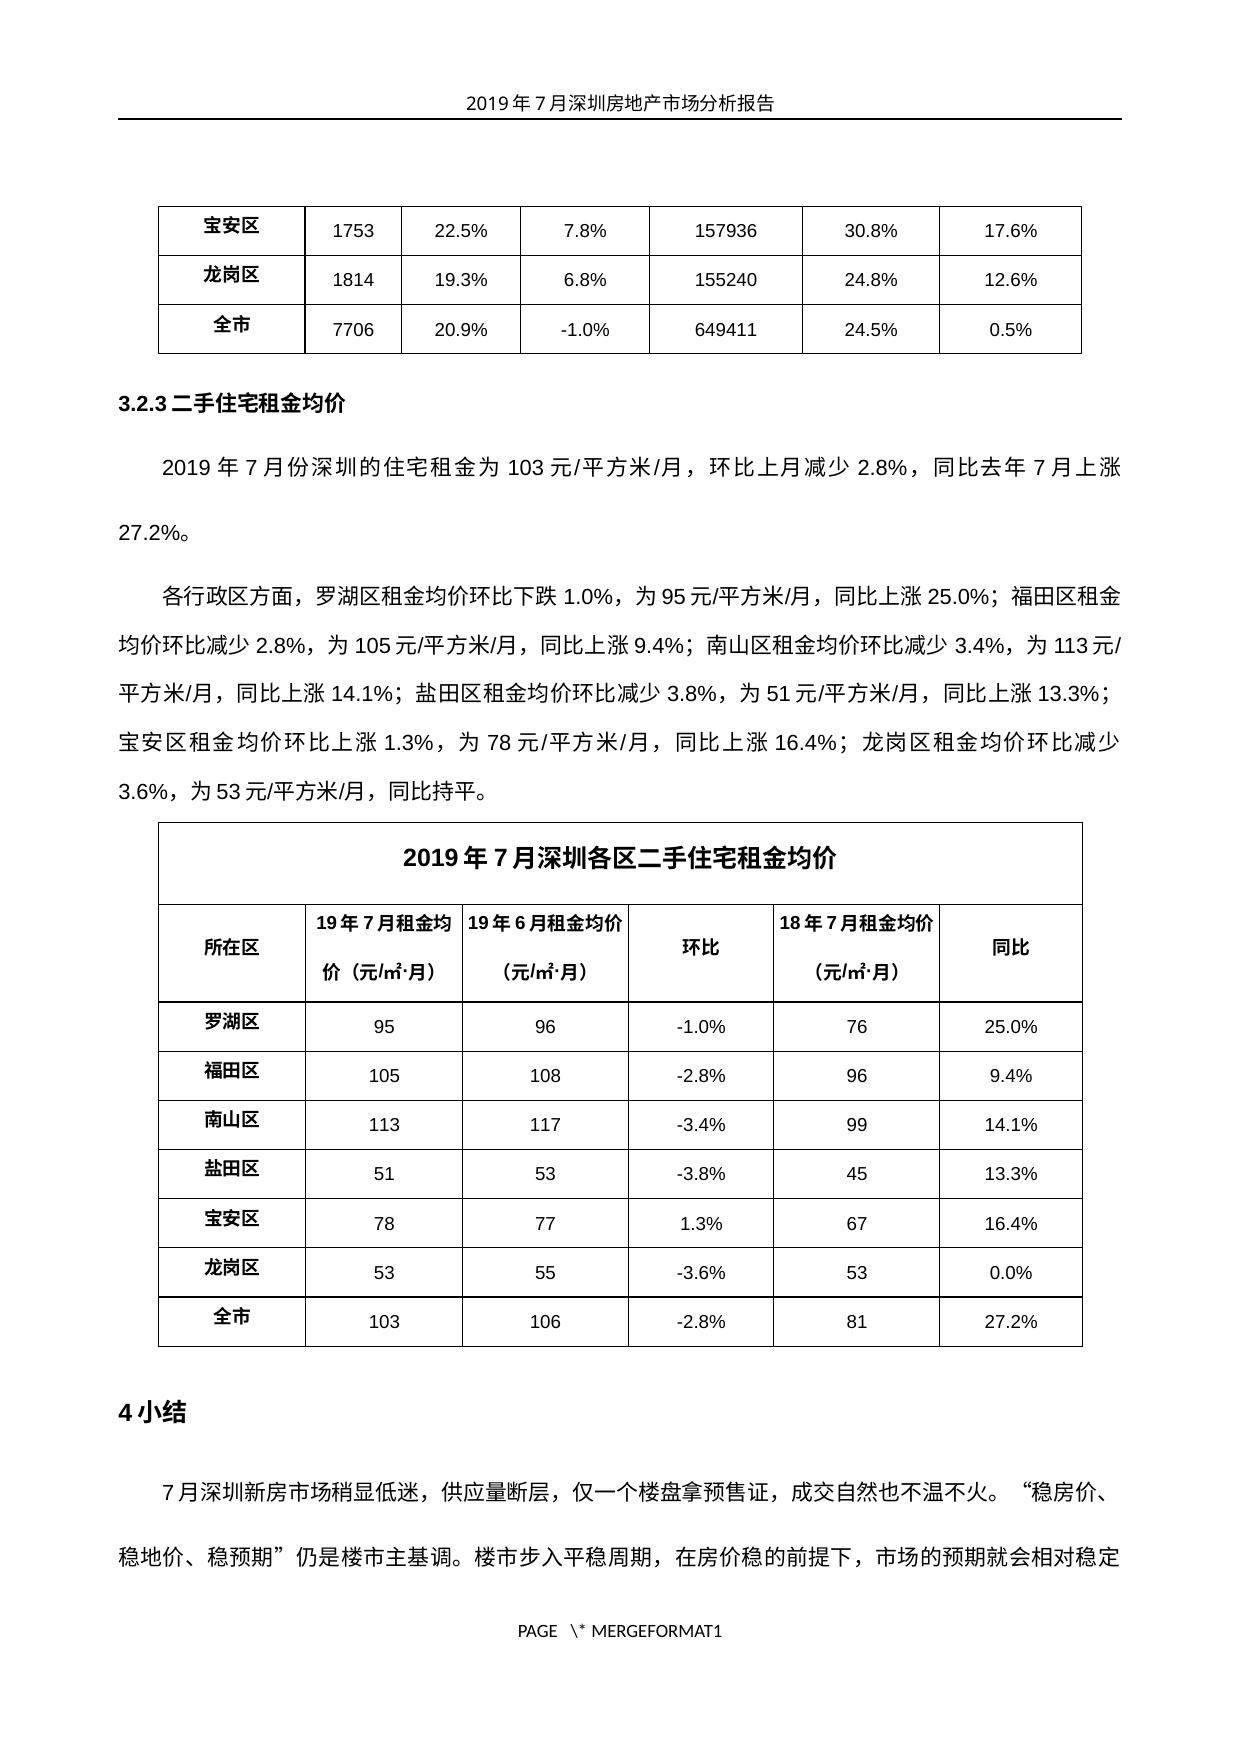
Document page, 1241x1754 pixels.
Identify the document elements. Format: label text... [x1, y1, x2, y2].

table_cell 9.4% [940, 1052, 1082, 1100]
table_cell 宝安区 [159, 1199, 305, 1247]
table_cell 0.0% [940, 1248, 1082, 1296]
table_cell 19年6月租金均价（元/㎡·月） [463, 905, 628, 1001]
table_cell 环比 [629, 905, 773, 1001]
table_cell 宝安区 [159, 207, 304, 255]
table_cell 19.3% [402, 256, 520, 304]
table_cell 龙岗区 [159, 1248, 305, 1296]
table_cell 67 [774, 1199, 939, 1247]
table_cell 16.4% [940, 1199, 1082, 1247]
table_cell 103 [306, 1298, 462, 1346]
table_cell 19年7月租金均价（元/㎡·月） [306, 905, 462, 1001]
table_cell 福田区 [159, 1052, 305, 1100]
table_cell 105 [306, 1052, 462, 1100]
table_cell 18年7月租金均价（元/㎡·月） [774, 905, 939, 1001]
table_cell 22.5% [402, 207, 520, 255]
table_cell 24.5% [803, 305, 939, 353]
table_cell 12.6% [940, 256, 1081, 304]
text 各行政区方面，罗湖区租金均价环比下跌1.0%，为95元/平方米/月，同比上涨25.0%；福田区租金均价环比减少2.8%，为105元/平方米/月，同比上涨9.4%；南山区租金均价环比减少3.4%，为113元/平方米/月，同比上涨14.1%；盐田区租金均价环比减少3.8%，为51元/平方米/月，同比上涨13.3%；宝安区租金均价环比上涨1.3%，为78元/平方米/月，同比上涨16.4%；龙岗区租金均价环比减少3.6%，为53元/平方米/月，同比持平。 [118, 578, 1122, 806]
table_cell 20.9% [402, 305, 520, 353]
table_cell 全市 [159, 1298, 305, 1346]
table_cell 7.8% [521, 207, 649, 255]
table_cell 108 [463, 1052, 628, 1100]
table_cell 1814 [306, 256, 401, 304]
table_cell 13.3% [940, 1150, 1082, 1198]
table_cell 95 [306, 1003, 462, 1051]
table_cell 51 [306, 1150, 462, 1198]
title 4小结 [118, 1378, 1122, 1443]
table_cell 106 [463, 1298, 628, 1346]
table_cell 17.6% [940, 207, 1081, 255]
table_cell 30.8% [803, 207, 939, 255]
table_cell 77 [463, 1199, 628, 1247]
table_cell 27.2% [940, 1298, 1082, 1346]
table_header 2019年7月深圳各区二手住宅租金均价 [159, 823, 1082, 903]
table_cell 99 [774, 1101, 939, 1149]
table_cell 14.1% [940, 1101, 1082, 1149]
table_cell 55 [463, 1248, 628, 1296]
table_cell 龙岗区 [159, 256, 304, 304]
table_cell 24.8% [803, 256, 939, 304]
table_cell -3.8% [629, 1150, 773, 1198]
table_cell 45 [774, 1150, 939, 1198]
table_cell 6.8% [521, 256, 649, 304]
table_cell 76 [774, 1003, 939, 1051]
table_cell -3.4% [629, 1101, 773, 1149]
table_cell -1.0% [521, 305, 649, 353]
table_cell -1.0% [629, 1003, 773, 1051]
subtitle 3.2.3二手住宅租金均价 [118, 386, 1122, 418]
table_cell 649411 [650, 305, 802, 353]
table_cell 155240 [650, 256, 802, 304]
table_cell 117 [463, 1101, 628, 1149]
table_cell 7706 [306, 305, 401, 353]
table_cell 96 [774, 1052, 939, 1100]
table_cell 25.0% [940, 1003, 1082, 1051]
table_cell 53 [463, 1150, 628, 1198]
table_cell 南山区 [159, 1101, 305, 1149]
table_cell 78 [306, 1199, 462, 1247]
table_cell 53 [774, 1248, 939, 1296]
table_cell -2.8% [629, 1052, 773, 1100]
table_cell -2.8% [629, 1298, 773, 1346]
table_cell 96 [463, 1003, 628, 1051]
table_cell 罗湖区 [159, 1003, 305, 1051]
table_cell 113 [306, 1101, 462, 1149]
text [118, 1474, 1122, 1572]
text 2019年7月份深圳的住宅租金为103元/平方米/月，环比上月减少2.8%，同比去年7月上涨27.2%。 [118, 449, 1122, 547]
table_cell 1.3% [629, 1199, 773, 1247]
table_cell 157936 [650, 207, 802, 255]
table_cell 同比 [940, 905, 1082, 1001]
table_cell 1753 [306, 207, 401, 255]
table_cell 53 [306, 1248, 462, 1296]
table_cell 盐田区 [159, 1150, 305, 1198]
table_cell 81 [774, 1298, 939, 1346]
table_cell 全市 [159, 305, 304, 353]
table_cell -3.6% [629, 1248, 773, 1296]
table_cell 所在区 [159, 905, 305, 1001]
table_cell 0.5% [940, 305, 1081, 353]
